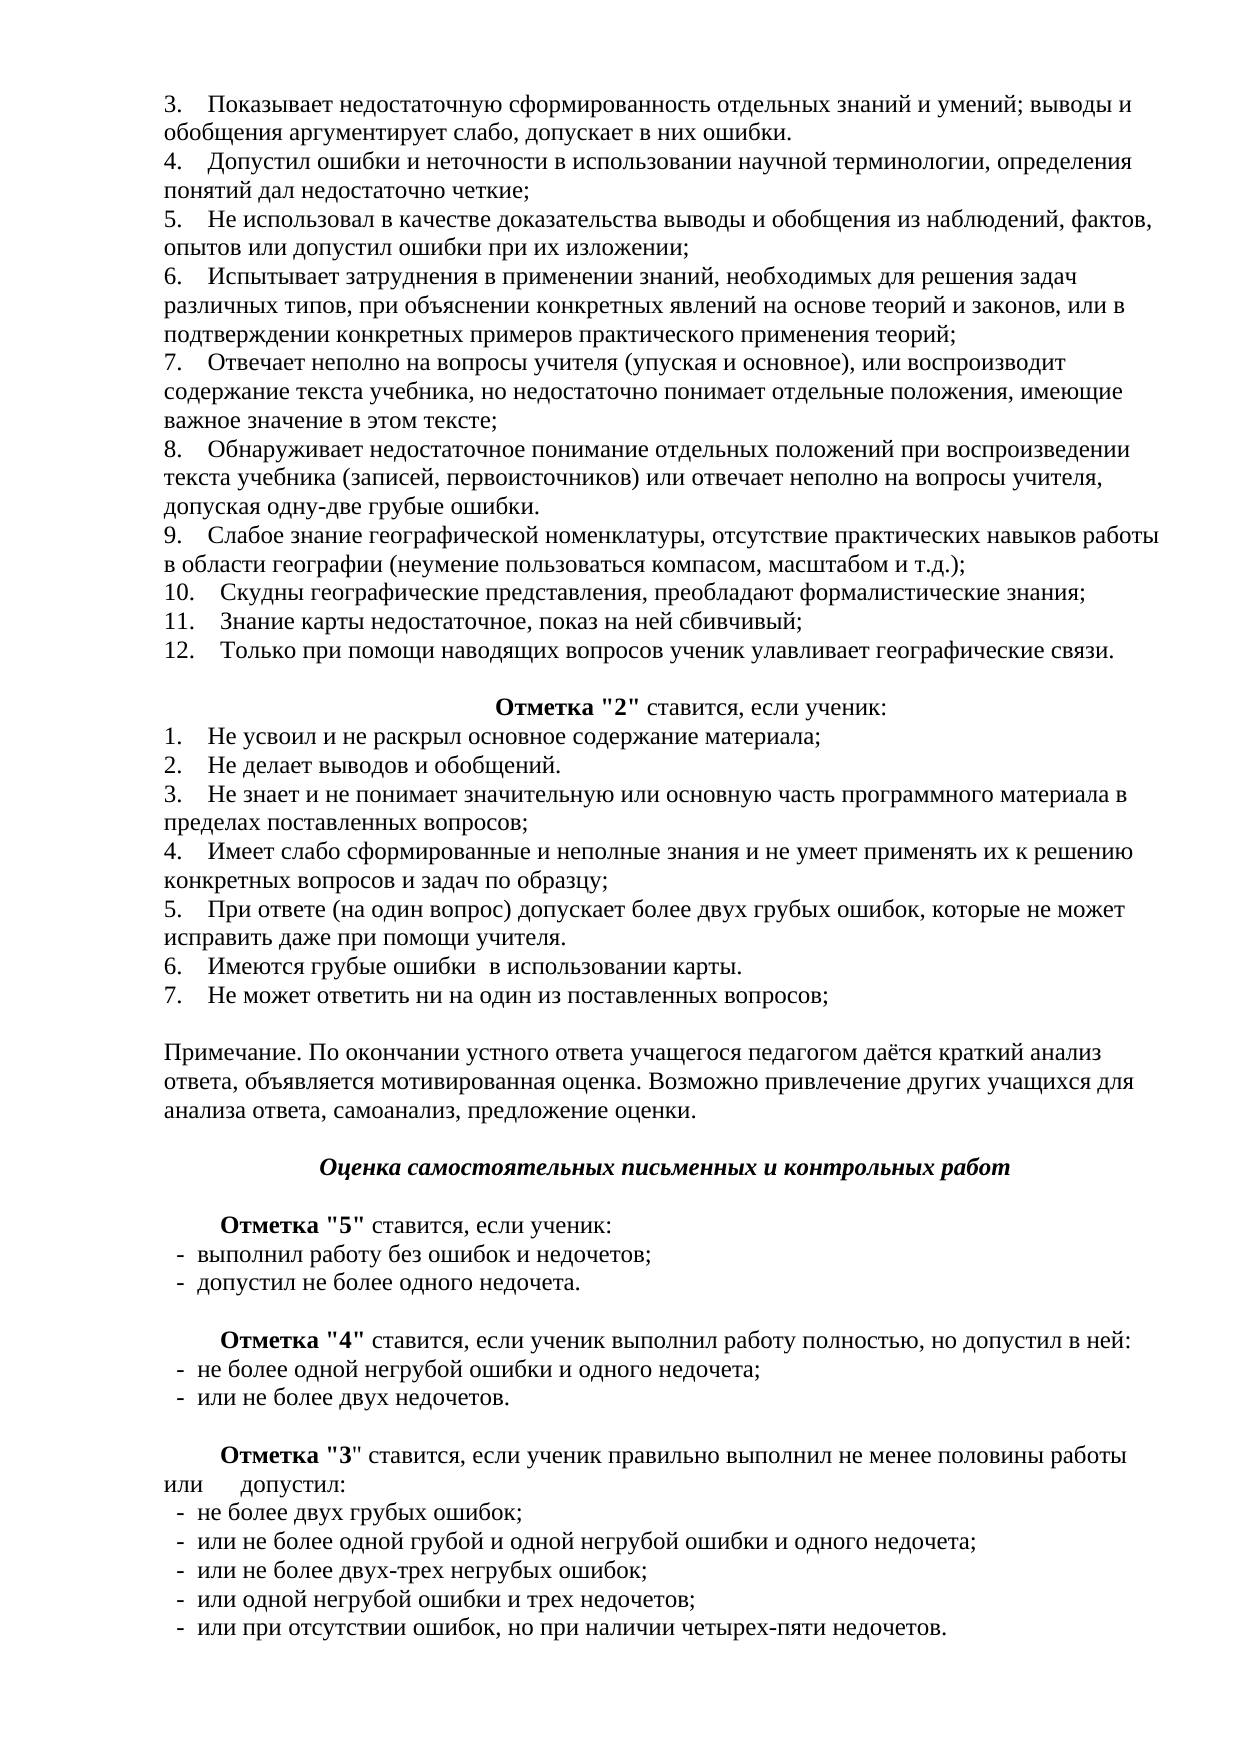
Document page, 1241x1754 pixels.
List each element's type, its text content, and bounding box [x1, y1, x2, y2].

list 4. Имеет слабо сформированные и неполные знания и не умеет применять их к решению конкретных вопросов и задач по образцу; [164, 836, 1167, 894]
list 4. Допустил ошибки и неточности в использовании научной терминологии, определения понятий дал недостаточно четкие; [164, 146, 1167, 204]
list 3. Не знает и не понимает значительную или основную часть программного материала в пределах поставленных вопросов; [164, 779, 1167, 836]
list Примечание. По окончании устного ответа учащегося педагогом даётся краткий анализ ответа, объявляется мотивированная оценка. Возможно привлечение других учащихся для анализа ответа, самоанализ, предложение оценки. [164, 1037, 1167, 1124]
list - выполнил работу без ошибок и недочетов; [164, 1239, 1167, 1267]
list 11. Знание карты недостаточное, показ на ней сбивчивый; [164, 606, 1167, 635]
list - или не более двух-трех негрубых ошибок; [164, 1555, 1167, 1584]
list 2. Не делает выводов и обобщений. [164, 750, 1167, 779]
list 5. При ответе (на один вопрос) допускает более двух грубых ошибок, которые не может исправить даже при помощи учителя. [164, 894, 1167, 951]
list 10. Скудны географические представления, преобладают формалистические знания; [164, 577, 1167, 606]
list Оценка самостоятельных письменных и контрольных работ [164, 1152, 1167, 1181]
list - не более одной негрубой ошибки и одного недочета; [164, 1354, 1167, 1382]
list Отметка "4" ставится, если ученик выполнил работу полностью, но допустил в ней: [164, 1325, 1167, 1354]
list - допустил не более одного недочета. [164, 1267, 1167, 1296]
list Отметка "2" ставится, если ученик: [164, 692, 1167, 721]
list 7. Отвечает неполно на вопросы учителя (упуская и основное), или воспроизводит содержание текста учебника, но недостаточно понимает отдельные положения, имеющие важное значение в этом тексте; [164, 347, 1167, 434]
list - или не более двух недочетов. [164, 1382, 1167, 1411]
list 3. Показывает недостаточную сформированность отдельных знаний и умений; выводы и обобщения аргументирует слабо, допускает в них ошибки. [164, 89, 1167, 146]
list - не более двух грубых ошибок; [164, 1497, 1167, 1526]
list - или одной негрубой ошибки и трех недочетов; [164, 1584, 1167, 1612]
list Отметка "3" ставится, если ученик правильно выполнил не менее половины работы или допустил: [164, 1440, 1167, 1497]
list 6. Испытывает затруднения в применении знаний, необходимых для решения задач различных типов, при объяснении конкретных явлений на основе теорий и законов, или в подтверждении конкретных примеров практического применения теорий; [164, 261, 1167, 347]
list - или не более одной грубой и одной негрубой ошибки и одного недочета; [164, 1526, 1167, 1555]
list 6. Имеются грубые ошибки в использовании карты. [164, 951, 1167, 980]
list 7. Не может ответить ни на один из поставленных вопросов; [164, 980, 1167, 1009]
list - или при отсутствии ошибок, но при наличии четырех-пяти недочетов. [164, 1612, 1167, 1641]
list Отметка "5" ставится, если ученик: [164, 1210, 1167, 1239]
list 8. Обнаруживает недостаточное понимание отдельных положений при воспроизведении текста учебника (записей, первоисточников) или отвечает неполно на вопросы учителя, допуская одну-две грубые ошибки. [164, 434, 1167, 520]
list 5. Не использовал в качестве доказательства выводы и обобщения из наблюдений, фактов, опытов или допустил ошибки при их изложении; [164, 204, 1167, 261]
list 12. Только при помощи наводящих вопросов ученик улавливает географические связи. [164, 635, 1167, 664]
list 9. Слабое знание географической номенклатуры, отсутствие практических навыков работы в области географии (неумение пользоваться компасом, масштабом и т.д.); [164, 520, 1167, 577]
list 1. Не усвоил и не раскрыл основное содержание материала; [164, 721, 1167, 750]
